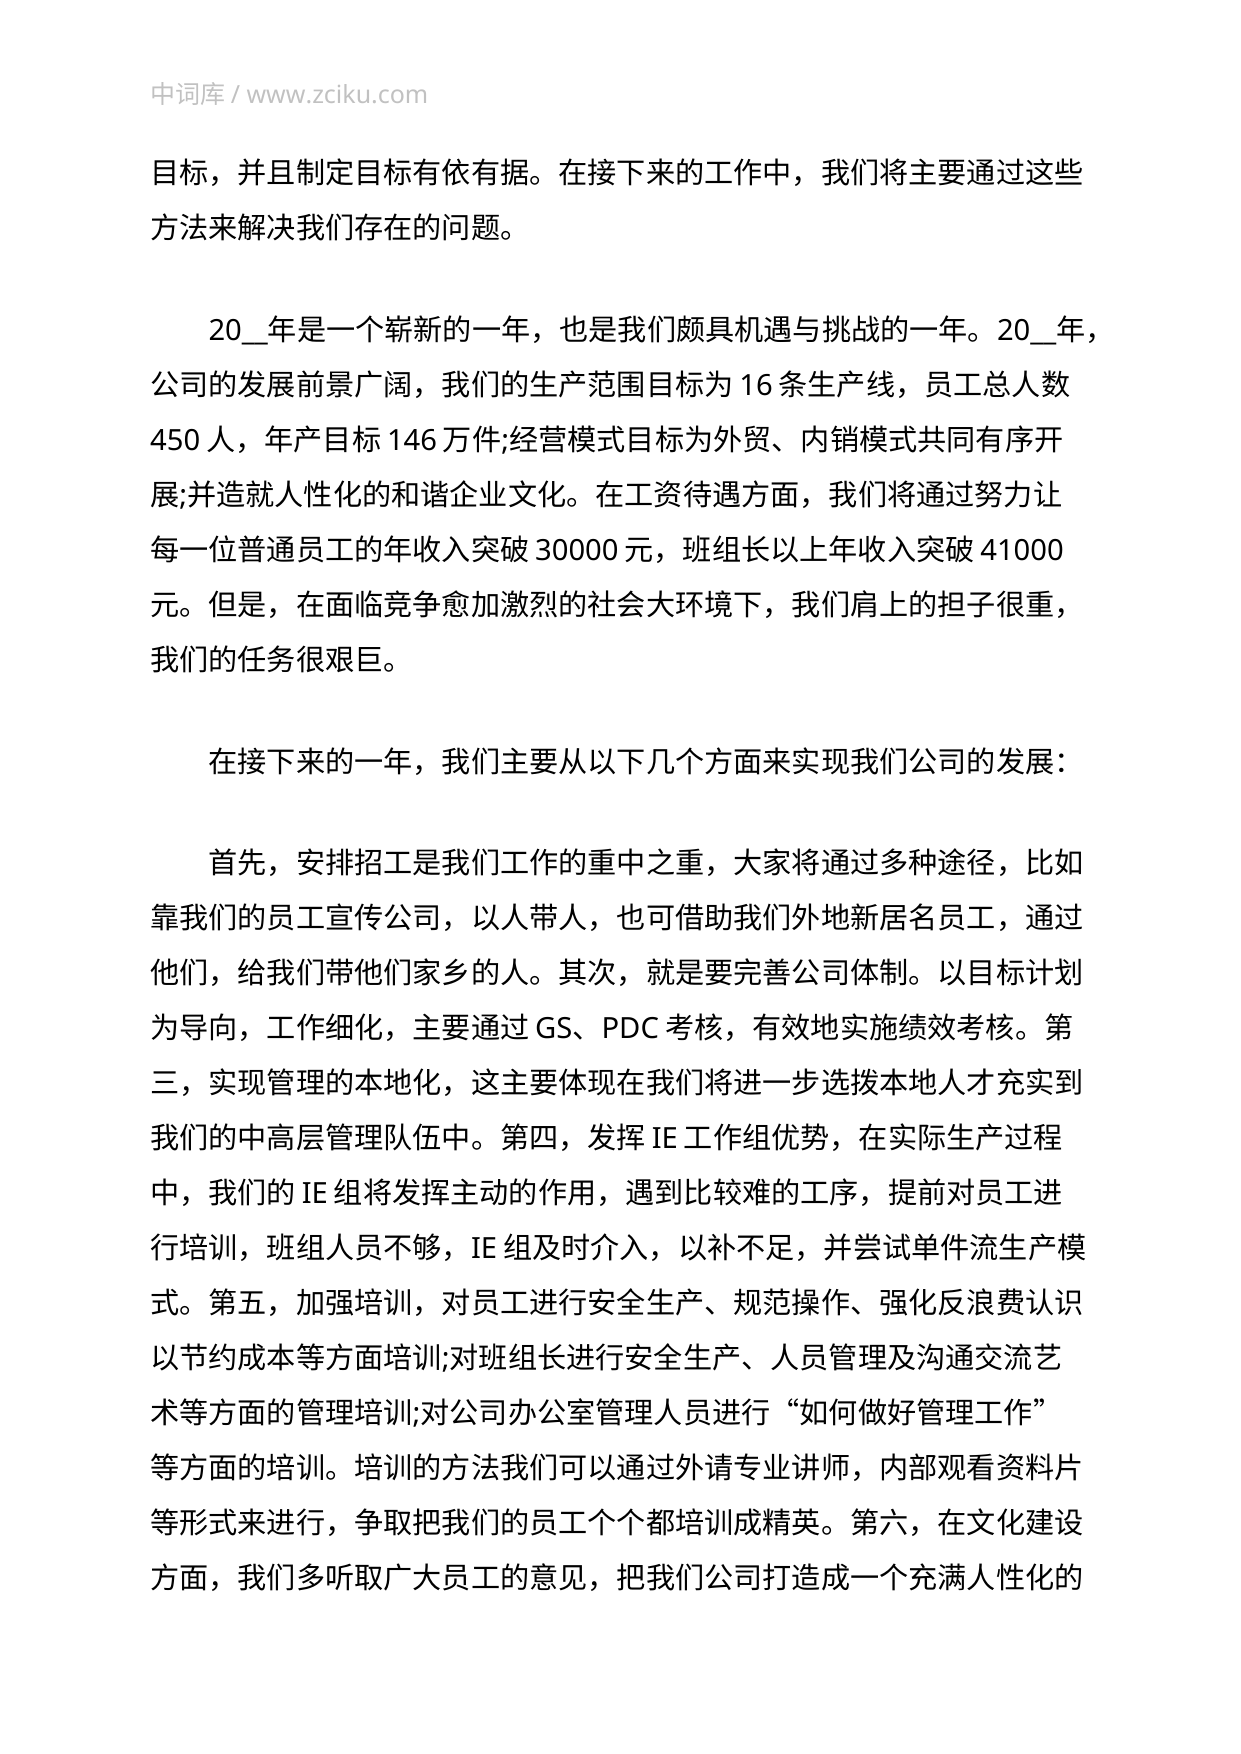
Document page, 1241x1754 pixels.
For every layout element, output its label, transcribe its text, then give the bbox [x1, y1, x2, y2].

text 在接下来的一年，我们主要从以下几个方面来实现我们公司的发展： [150, 738, 1090, 781]
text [150, 840, 1090, 1597]
text 20__年是一个崭新的一年，也是我们颇具机遇与挑战的一年。20__年，公司的发展前景广阔，我们的生产范围目标为16条生产线，员工总人数450人，年产目标146万件;经营模式目标为外贸、内销模式共同有序开展;并造就人性化的和谐企业文化。在工资待遇方面，我们将通过努力让每一位普通员工的年收入突破30000元，班组长以上年收入突破41000元。但是，在面临竞争愈加激烈的社会大环境下，我们肩上的担子很重，我们的任务很艰巨。 [150, 307, 1090, 679]
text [150, 150, 1090, 247]
